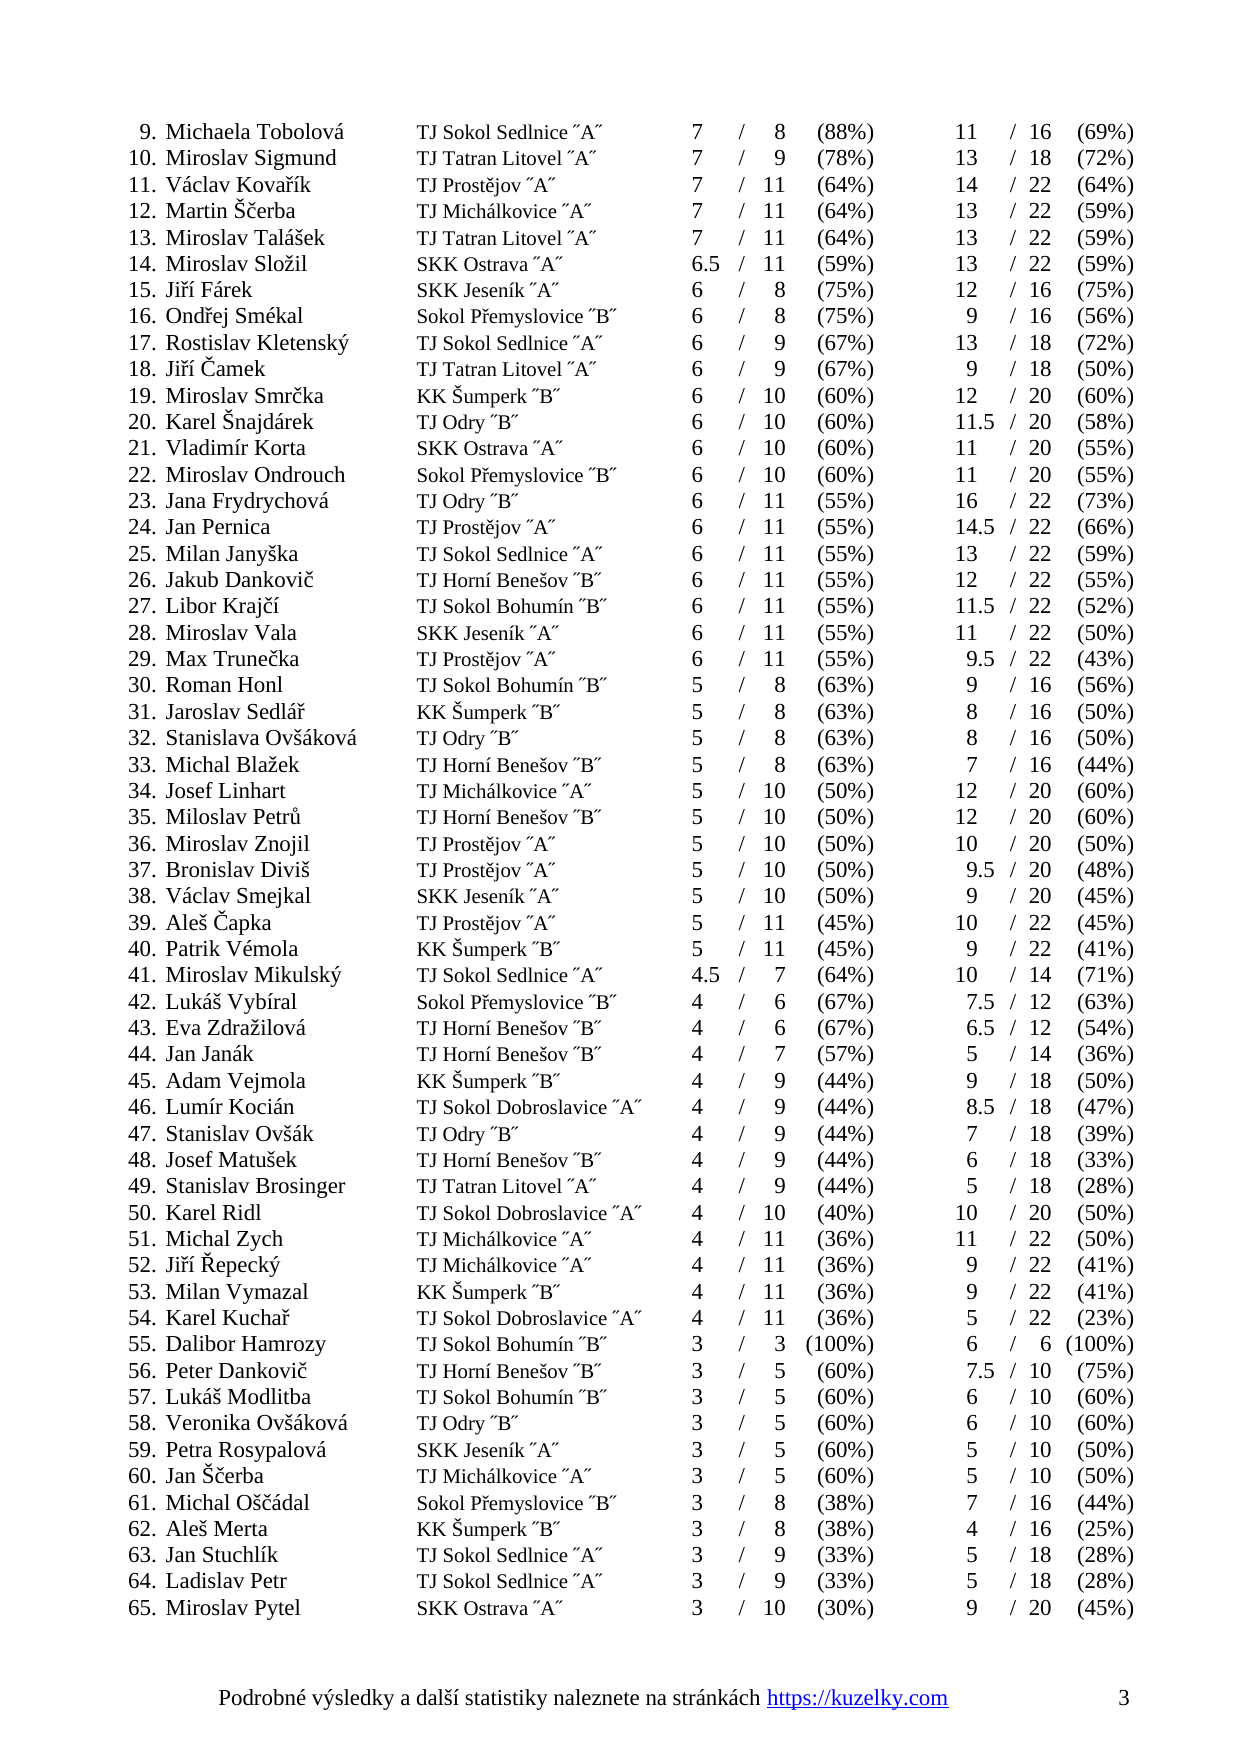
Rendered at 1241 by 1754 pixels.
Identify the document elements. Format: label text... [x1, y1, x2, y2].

text 62. Aleš Merta KK Šumperk ˝B˝ 3 / 8 (38%) 4 / 16 (25%) [106, 1515, 1134, 1541]
text 55. Dalibor Hamrozy TJ Sokol Bohumín ˝B˝ 3 / 3 (100%) 6 / 6 (100%) [106, 1330, 1134, 1357]
text 21. Vladimír Korta SKK Ostrava ˝A˝ 6 / 10 (60%) 11 / 20 (55%) [106, 434, 1134, 461]
text 24. Jan Pernica TJ Prostějov ˝A˝ 6 / 11 (55%) 14.5 / 22 (66%) [106, 513, 1134, 540]
text 33. Michal Blažek TJ Horní Benešov ˝B˝ 5 / 8 (63%) 7 / 16 (44%) [106, 751, 1134, 777]
text 41. Miroslav Mikulský TJ Sokol Sedlnice ˝A˝ 4.5 / 7 (64%) 10 / 14 (71%) [106, 961, 1134, 988]
text 16. Ondřej Smékal Sokol Přemyslovice ˝B˝ 6 / 8 (75%) 9 / 16 (56%) [106, 303, 1134, 329]
text 34. Josef Linhart TJ Michálkovice ˝A˝ 5 / 10 (50%) 12 / 20 (60%) [106, 777, 1134, 803]
text 44. Jan Janák TJ Horní Benešov ˝B˝ 4 / 7 (57%) 5 / 14 (36%) [106, 1041, 1134, 1067]
text 46. Lumír Kocián TJ Sokol Dobroslavice ˝A˝ 4 / 9 (44%) 8.5 / 18 (47%) [106, 1093, 1134, 1119]
text 11. Václav Kovařík TJ Prostějov ˝A˝ 7 / 11 (64%) 14 / 22 (64%) [106, 171, 1134, 197]
text 53. Milan Vymazal KK Šumperk ˝B˝ 4 / 11 (36%) 9 / 22 (41%) [106, 1278, 1134, 1304]
text 28. Miroslav Vala SKK Jeseník ˝A˝ 6 / 11 (55%) 11 / 22 (50%) [106, 619, 1134, 645]
text 40. Patrik Vémola KK Šumperk ˝B˝ 5 / 11 (45%) 9 / 22 (41%) [106, 935, 1134, 961]
text 27. Libor Krajčí TJ Sokol Bohumín ˝B˝ 6 / 11 (55%) 11.5 / 22 (52%) [106, 592, 1134, 619]
text 22. Miroslav Ondrouch Sokol Přemyslovice ˝B˝ 6 / 10 (60%) 11 / 20 (55%) [106, 461, 1134, 487]
text 60. Jan Ščerba TJ Michálkovice ˝A˝ 3 / 5 (60%) 5 / 10 (50%) [106, 1462, 1134, 1488]
text 56. Peter Dankovič TJ Horní Benešov ˝B˝ 3 / 5 (60%) 7.5 / 10 (75%) [106, 1357, 1134, 1383]
text 37. Bronislav Diviš TJ Prostějov ˝A˝ 5 / 10 (50%) 9.5 / 20 (48%) [106, 856, 1134, 882]
text 31. Jaroslav Sedlář KK Šumperk ˝B˝ 5 / 8 (63%) 8 / 16 (50%) [106, 698, 1134, 724]
text 52. Jiří Řepecký TJ Michálkovice ˝A˝ 4 / 11 (36%) 9 / 22 (41%) [106, 1251, 1134, 1278]
text 29. Max Trunečka TJ Prostějov ˝A˝ 6 / 11 (55%) 9.5 / 22 (43%) [106, 645, 1134, 672]
text 42. Lukáš Vybíral Sokol Přemyslovice ˝B˝ 4 / 6 (67%) 7.5 / 12 (63%) [106, 988, 1134, 1014]
text 51. Michal Zych TJ Michálkovice ˝A˝ 4 / 11 (36%) 11 / 22 (50%) [106, 1225, 1134, 1251]
text 9. Michaela Tobolová TJ Sokol Sedlnice ˝A˝ 7 / 8 (88%) 11 / 16 (69%) [106, 118, 1134, 144]
text 48. Josef Matušek TJ Horní Benešov ˝B˝ 4 / 9 (44%) 6 / 18 (33%) [106, 1146, 1134, 1172]
text 43. Eva Zdražilová TJ Horní Benešov ˝B˝ 4 / 6 (67%) 6.5 / 12 (54%) [106, 1014, 1134, 1041]
text 35. Miloslav Petrů TJ Horní Benešov ˝B˝ 5 / 10 (50%) 12 / 20 (60%) [106, 803, 1134, 830]
text 59. Petra Rosypalová SKK Jeseník ˝A˝ 3 / 5 (60%) 5 / 10 (50%) [106, 1436, 1134, 1462]
text 49. Stanislav Brosinger TJ Tatran Litovel ˝A˝ 4 / 9 (44%) 5 / 18 (28%) [106, 1172, 1134, 1199]
text 50. Karel Ridl TJ Sokol Dobroslavice ˝A˝ 4 / 10 (40%) 10 / 20 (50%) [106, 1199, 1134, 1225]
text 18. Jiří Čamek TJ Tatran Litovel ˝A˝ 6 / 9 (67%) 9 / 18 (50%) [106, 355, 1134, 382]
text 63. Jan Stuchlík TJ Sokol Sedlnice ˝A˝ 3 / 9 (33%) 5 / 18 (28%) [106, 1541, 1134, 1568]
text 64. Ladislav Petr TJ Sokol Sedlnice ˝A˝ 3 / 9 (33%) 5 / 18 (28%) [106, 1568, 1134, 1594]
text 58. Veronika Ovšáková TJ Odry ˝B˝ 3 / 5 (60%) 6 / 10 (60%) [106, 1409, 1134, 1436]
text 54. Karel Kuchař TJ Sokol Dobroslavice ˝A˝ 4 / 11 (36%) 5 / 22 (23%) [106, 1304, 1134, 1330]
text 65. Miroslav Pytel SKK Ostrava ˝A˝ 3 / 10 (30%) 9 / 20 (45%) [106, 1594, 1134, 1620]
text 26. Jakub Dankovič TJ Horní Benešov ˝B˝ 6 / 11 (55%) 12 / 22 (55%) [106, 566, 1134, 592]
text 39. Aleš Čapka TJ Prostějov ˝A˝ 5 / 11 (45%) 10 / 22 (45%) [106, 909, 1134, 935]
text 17. Rostislav Kletenský TJ Sokol Sedlnice ˝A˝ 6 / 9 (67%) 13 / 18 (72%) [106, 329, 1134, 355]
text 19. Miroslav Smrčka KK Šumperk ˝B˝ 6 / 10 (60%) 12 / 20 (60%) [106, 382, 1134, 408]
text 15. Jiří Fárek SKK Jeseník ˝A˝ 6 / 8 (75%) 12 / 16 (75%) [106, 276, 1134, 303]
text 38. Václav Smejkal SKK Jeseník ˝A˝ 5 / 10 (50%) 9 / 20 (45%) [106, 882, 1134, 909]
text 20. Karel Šnajdárek TJ Odry ˝B˝ 6 / 10 (60%) 11.5 / 20 (58%) [106, 408, 1134, 434]
text 25. Milan Janyška TJ Sokol Sedlnice ˝A˝ 6 / 11 (55%) 13 / 22 (59%) [106, 540, 1134, 566]
text 14. Miroslav Složil SKK Ostrava ˝A˝ 6.5 / 11 (59%) 13 / 22 (59%) [106, 250, 1134, 276]
text 61. Michal Oščádal Sokol Přemyslovice ˝B˝ 3 / 8 (38%) 7 / 16 (44%) [106, 1488, 1134, 1515]
text 12. Martin Ščerba TJ Michálkovice ˝A˝ 7 / 11 (64%) 13 / 22 (59%) [106, 197, 1134, 223]
text 32. Stanislava Ovšáková TJ Odry ˝B˝ 5 / 8 (63%) 8 / 16 (50%) [106, 724, 1134, 751]
text 23. Jana Frydrychová TJ Odry ˝B˝ 6 / 11 (55%) 16 / 22 (73%) [106, 487, 1134, 513]
text 36. Miroslav Znojil TJ Prostějov ˝A˝ 5 / 10 (50%) 10 / 20 (50%) [106, 830, 1134, 856]
text 30. Roman Honl TJ Sokol Bohumín ˝B˝ 5 / 8 (63%) 9 / 16 (56%) [106, 672, 1134, 698]
text 10. Miroslav Sigmund TJ Tatran Litovel ˝A˝ 7 / 9 (78%) 13 / 18 (72%) [106, 144, 1134, 171]
text 13. Miroslav Talášek TJ Tatran Litovel ˝A˝ 7 / 11 (64%) 13 / 22 (59%) [106, 223, 1134, 250]
text 57. Lukáš Modlitba TJ Sokol Bohumín ˝B˝ 3 / 5 (60%) 6 / 10 (60%) [106, 1383, 1134, 1409]
text 45. Adam Vejmola KK Šumperk ˝B˝ 4 / 9 (44%) 9 / 18 (50%) [106, 1067, 1134, 1093]
text 47. Stanislav Ovšák TJ Odry ˝B˝ 4 / 9 (44%) 7 / 18 (39%) [106, 1119, 1134, 1146]
